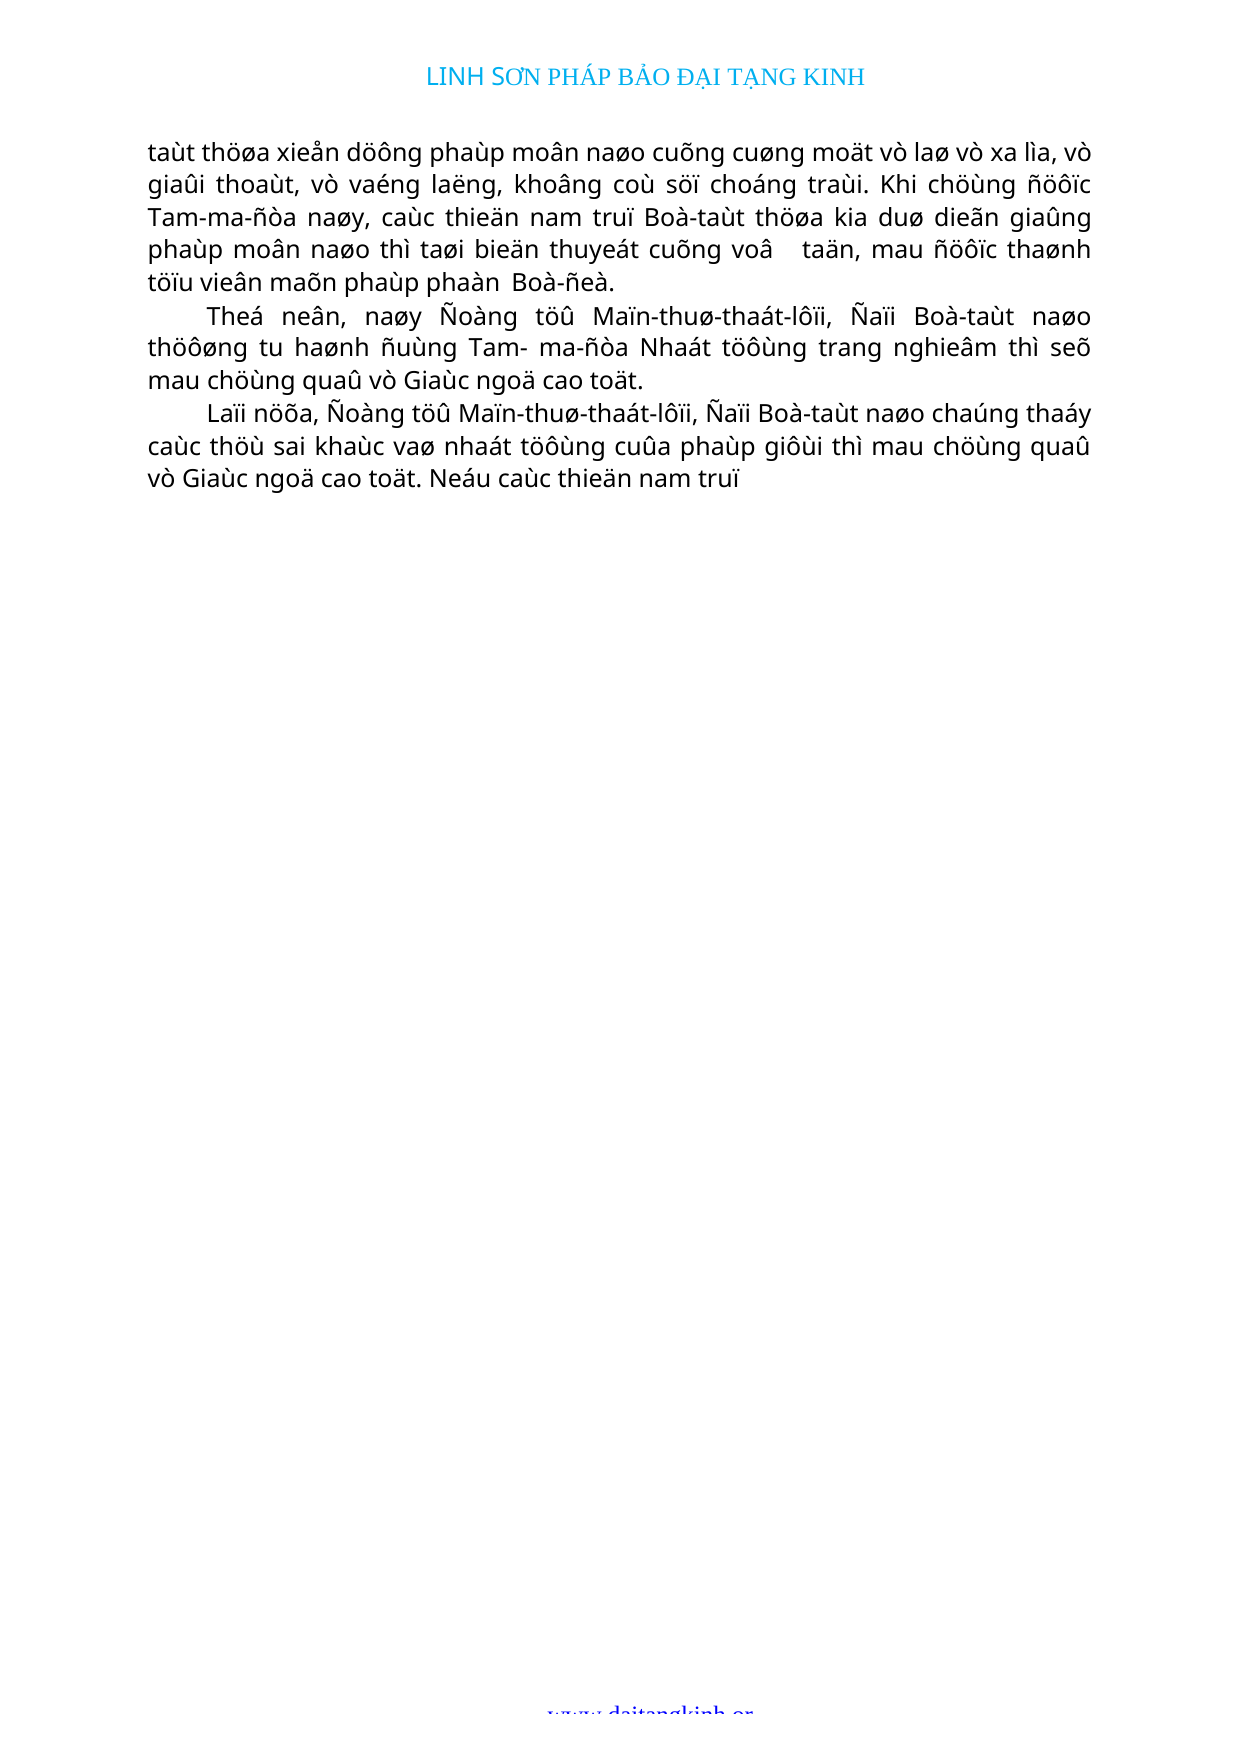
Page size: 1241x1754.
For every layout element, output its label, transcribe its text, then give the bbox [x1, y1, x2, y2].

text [147, 135, 1093, 299]
text Theá neân, naøy Ñoàng töû Maïn-thuø-thaát-lôïi, Ñaïi Boà-taùt naøo thöôøng tu haønh ñuùng Tam- ma-ñòa Nhaát töôùng trang nghieâm thì seõ mau chöùng quaû vò Giaùc ngoä cao toät. [147, 299, 1093, 397]
text Laïi nöõa, Ñoàng töû Maïn-thuø-thaát-lôïi, Ñaïi Boà-taùt naøo chaúng thaáy caùc thöù sai khaùc vaø nhaát töôùng cuûa phaùp giôùi thì mau chöùng quaû vò Giaùc ngoä cao toät. Neáu caùc thieän nam truï [147, 397, 1093, 495]
